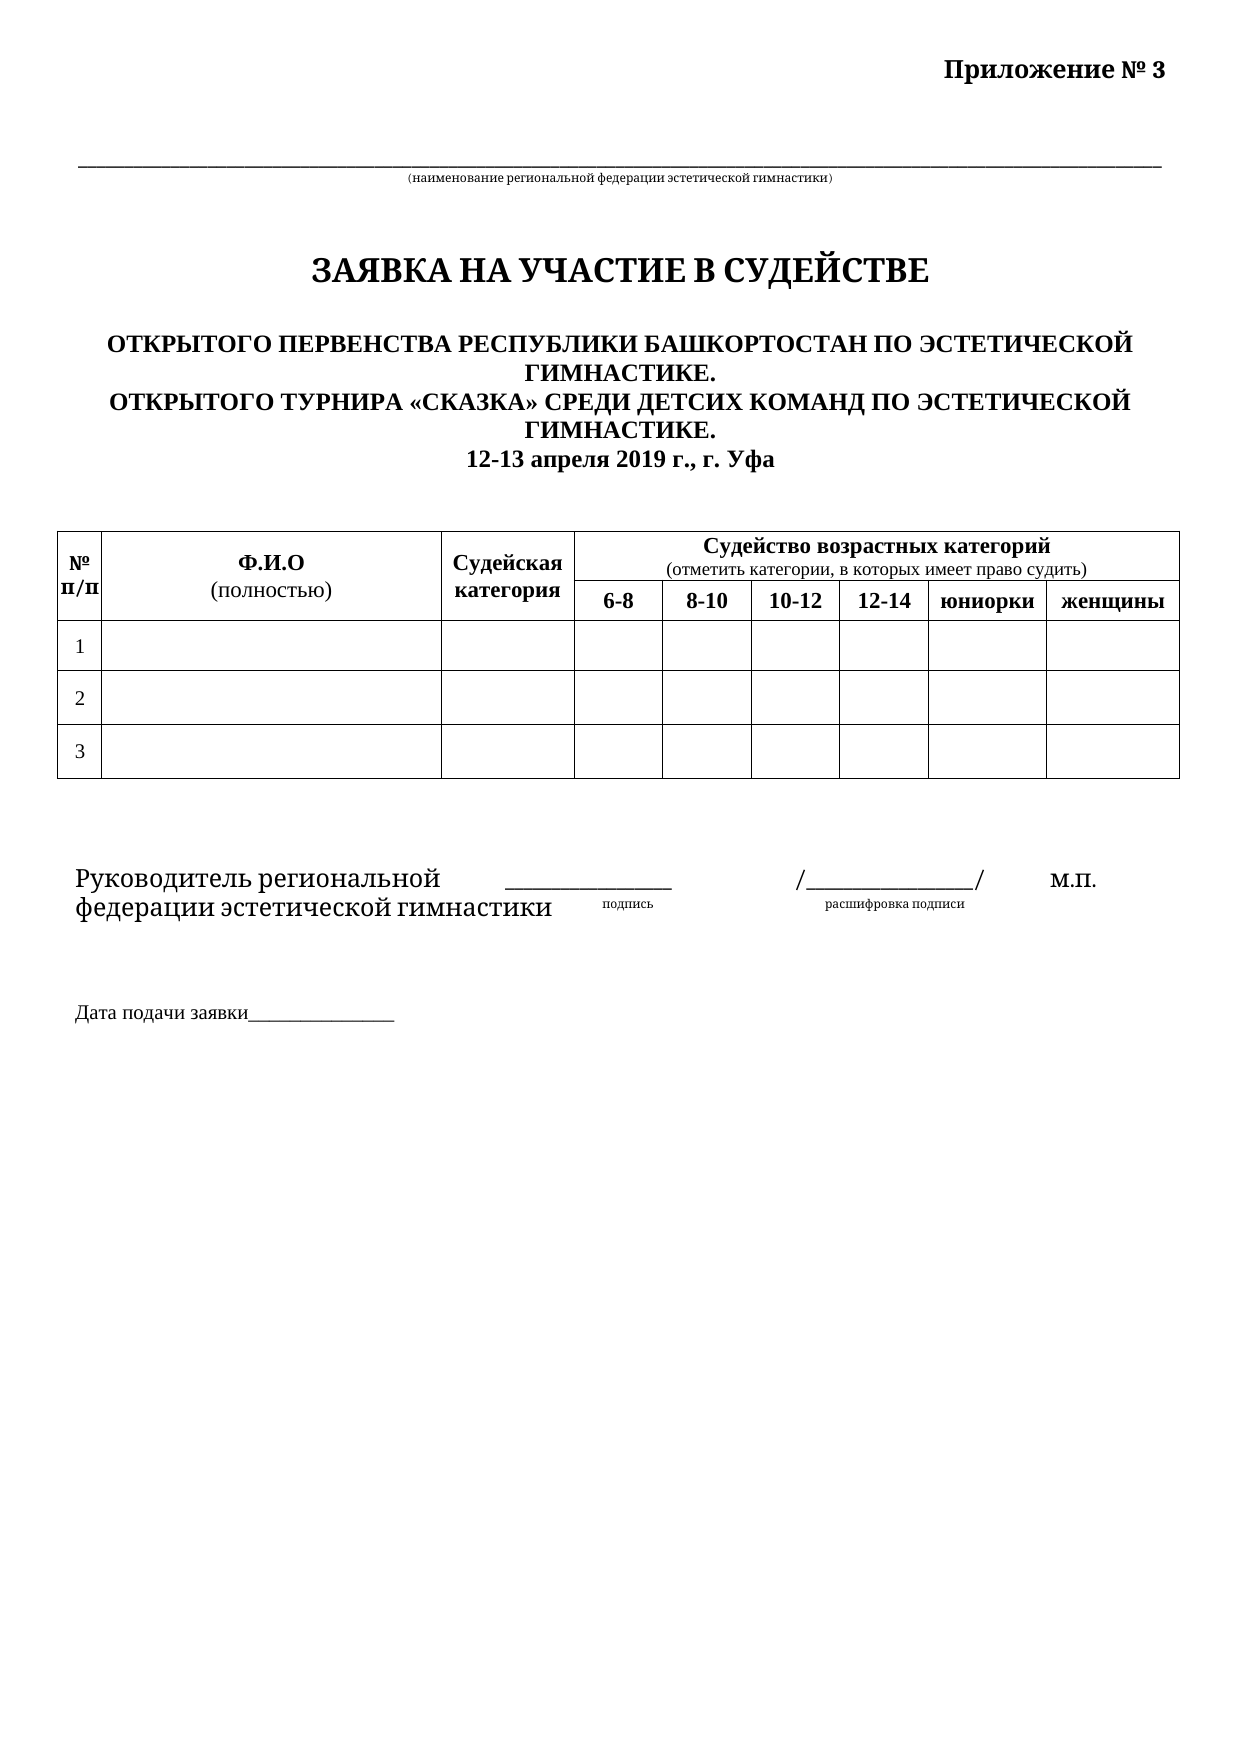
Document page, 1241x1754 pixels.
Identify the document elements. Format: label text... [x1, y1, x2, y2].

table_cell 2 [58, 671, 101, 724]
table_cell [663, 671, 751, 724]
table_cell [102, 671, 441, 724]
table_cell [442, 725, 574, 778]
table_cell юниорки [929, 581, 1046, 620]
table_cell [840, 671, 928, 724]
table_cell 10-12 [752, 581, 839, 620]
table_cell [663, 621, 751, 670]
table_cell [1047, 671, 1179, 724]
table_cell 1 [58, 621, 101, 670]
table_cell [575, 725, 662, 778]
text _____________________________________________________________________________________________________________________ [75, 142, 1165, 171]
table_cell [840, 621, 928, 670]
text (наименование региональной федерации эстетической гимнастики) [75, 171, 1165, 195]
table_cell 12-14 [840, 581, 928, 620]
text 12-13 апреля 2019 г., г. Уфа [75, 444, 1165, 473]
table_cell 3 [58, 725, 101, 778]
table_cell [102, 621, 441, 670]
text Дата подачи заявки______________ [75, 999, 1165, 1024]
table_header Судейская категория [442, 532, 574, 620]
table_cell [752, 725, 839, 778]
table_cell [663, 725, 751, 778]
table_cell 6-8 [575, 581, 662, 620]
table_cell 8-10 [663, 581, 751, 620]
text ОТКРЫТОГО ПЕРВЕНСТВА РЕСПУБЛИКИ БАШКОРТОСТАН ПО ЭСТЕТИЧЕСКОЙ ГИМНАСТИКЕ. [75, 329, 1165, 387]
table_cell [929, 621, 1046, 670]
table_cell [575, 621, 662, 670]
table_cell [442, 671, 574, 724]
text ОТКРЫТОГО ТУРНИРА «СКАЗКА» СРЕДИ ДЕТСИХ КОМАНД ПО ЭСТЕТИЧЕСКОЙ ГИМНАСТИКЕ. [75, 387, 1165, 444]
table_cell [1047, 621, 1179, 670]
text ЗАЯВКА НА УЧАСТИЕ В СУДЕЙСТВЕ [75, 253, 1165, 291]
table_cell [752, 671, 839, 724]
table_cell [929, 725, 1046, 778]
table_cell [840, 725, 928, 778]
table_cell [752, 621, 839, 670]
table_header № п/п [58, 532, 101, 620]
table_header Судейство возрастных категорий (отметить категории, в которых имеет право судить) [575, 532, 1179, 579]
table_header Ф.И.О (полностью) [102, 532, 441, 620]
text федерации эстетической гимнастики подпись расшифровка подписи [75, 894, 1165, 923]
table_cell [575, 671, 662, 724]
table_cell [929, 671, 1046, 724]
table_cell [442, 621, 574, 670]
table_cell женщины [1047, 581, 1179, 620]
table_cell [102, 725, 441, 778]
text Руководитель региональной __________________ /__________________/ м.п. [75, 865, 1165, 894]
table_cell [1047, 725, 1179, 778]
text Приложение № 3 [75, 56, 1165, 85]
